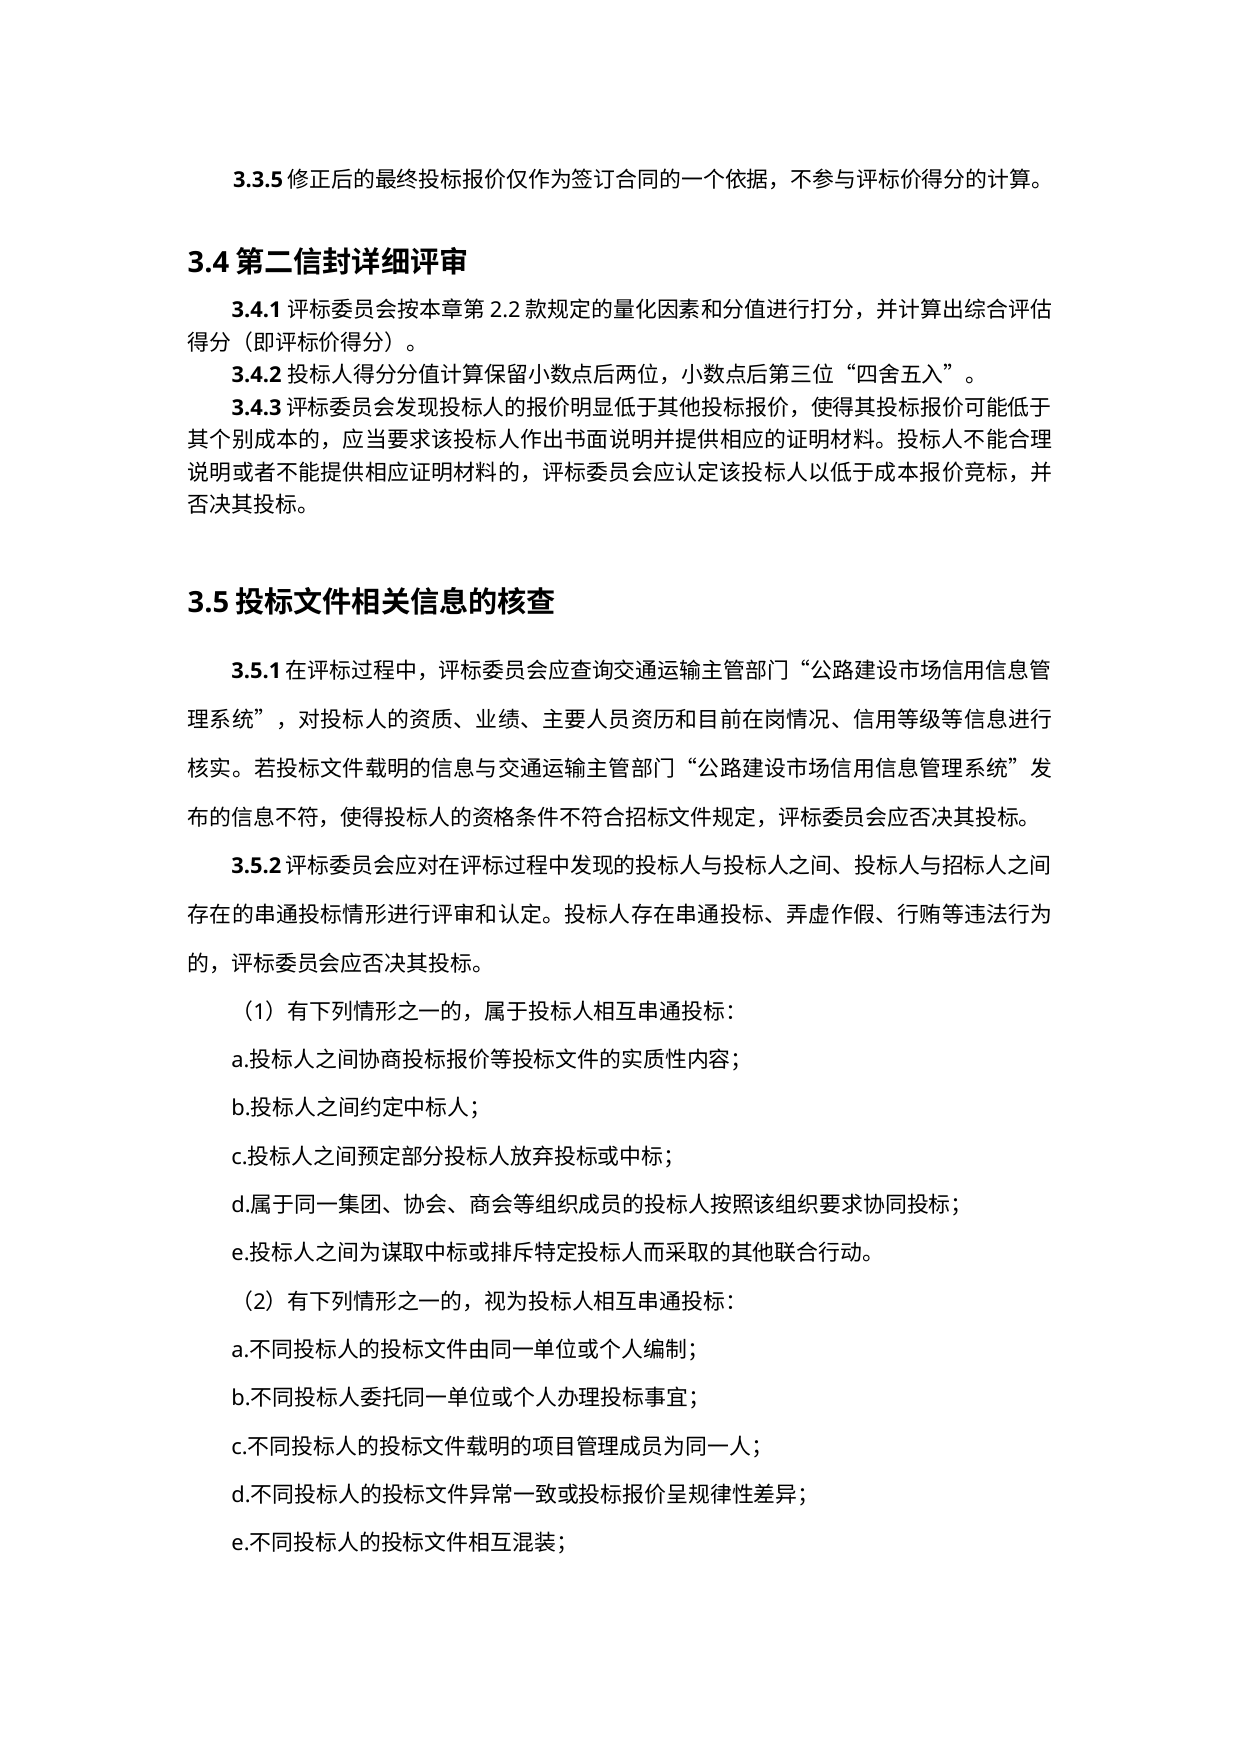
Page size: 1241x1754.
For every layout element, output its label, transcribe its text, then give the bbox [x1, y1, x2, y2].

text d.属于同一集团、协会、商会等组织成员的投标人按照该组织要求协同投标； [187, 1187, 1053, 1219]
text b.不同投标人委托同一单位或个人办理投标事宜； [187, 1380, 1053, 1413]
text e.不同投标人的投标文件相互混装； [187, 1525, 1053, 1558]
text 3.4.3评标委员会发现投标人的报价明显低于其他投标报价，使得其投标报价可能低于其个别成本的，应当要求该投标人作出书面说明并提供相应的证明材料。投标人不能合理说明或者不能提供相应证明材料的，评标委员会应认定该投标人以低于成本报价竞标，并否决其投标。 [187, 389, 1053, 519]
text a.不同投标人的投标文件由同一单位或个人编制； [187, 1332, 1053, 1364]
text 3.5投标文件相关信息的核查 [187, 567, 1053, 632]
text b.投标人之间约定中标人； [187, 1090, 1053, 1123]
text 3.4.2 投标人得分分值计算保留小数点后两位，小数点后第三位“四舍五入”。 [187, 357, 1053, 389]
text e.投标人之间为谋取中标或排斥特定投标人而采取的其他联合行动。 [187, 1235, 1053, 1268]
text 3.3.5修正后的最终投标报价仅作为签订合同的一个依据，不参与评标价得分的计算。 [187, 162, 1053, 194]
text c.投标人之间预定部分投标人放弃投标或中标； [187, 1138, 1053, 1171]
text a.投标人之间协商投标报价等投标文件的实质性内容； [187, 1042, 1053, 1074]
text （2）有下列情形之一的，视为投标人相互串通投标： [187, 1283, 1053, 1316]
text d.不同投标人的投标文件异常一致或投标报价呈规律性差异； [187, 1477, 1053, 1509]
text 3.5.2评标委员会应对在评标过程中发现的投标人与投标人之间、投标人与招标人之间存在的串通投标情形进行评审和认定。投标人存在串通投标、弄虚作假、行贿等违法行为的，评标委员会应否决其投标。 [187, 848, 1053, 978]
text 3.4第二信封详细评审 [187, 227, 1053, 292]
text 3.4.1 评标委员会按本章第2.2款规定的量化因素和分值进行打分，并计算出综合评估得分（即评标价得分）。 [187, 292, 1053, 357]
text （1）有下列情形之一的，属于投标人相互串通投标： [187, 993, 1053, 1026]
text c.不同投标人的投标文件载明的项目管理成员为同一人； [187, 1428, 1053, 1461]
text 3.5.1在评标过程中，评标委员会应查询交通运输主管部门“公路建设市场信用信息管理系统”，对投标人的资质、业绩、主要人员资历和目前在岗情况、信用等级等信息进行核实。若投标文件载明的信息与交通运输主管部门“公路建设市场信用信息管理系统”发布的信息不符，使得投标人的资格条件不符合招标文件规定，评标委员会应否决其投标。 [187, 653, 1053, 832]
